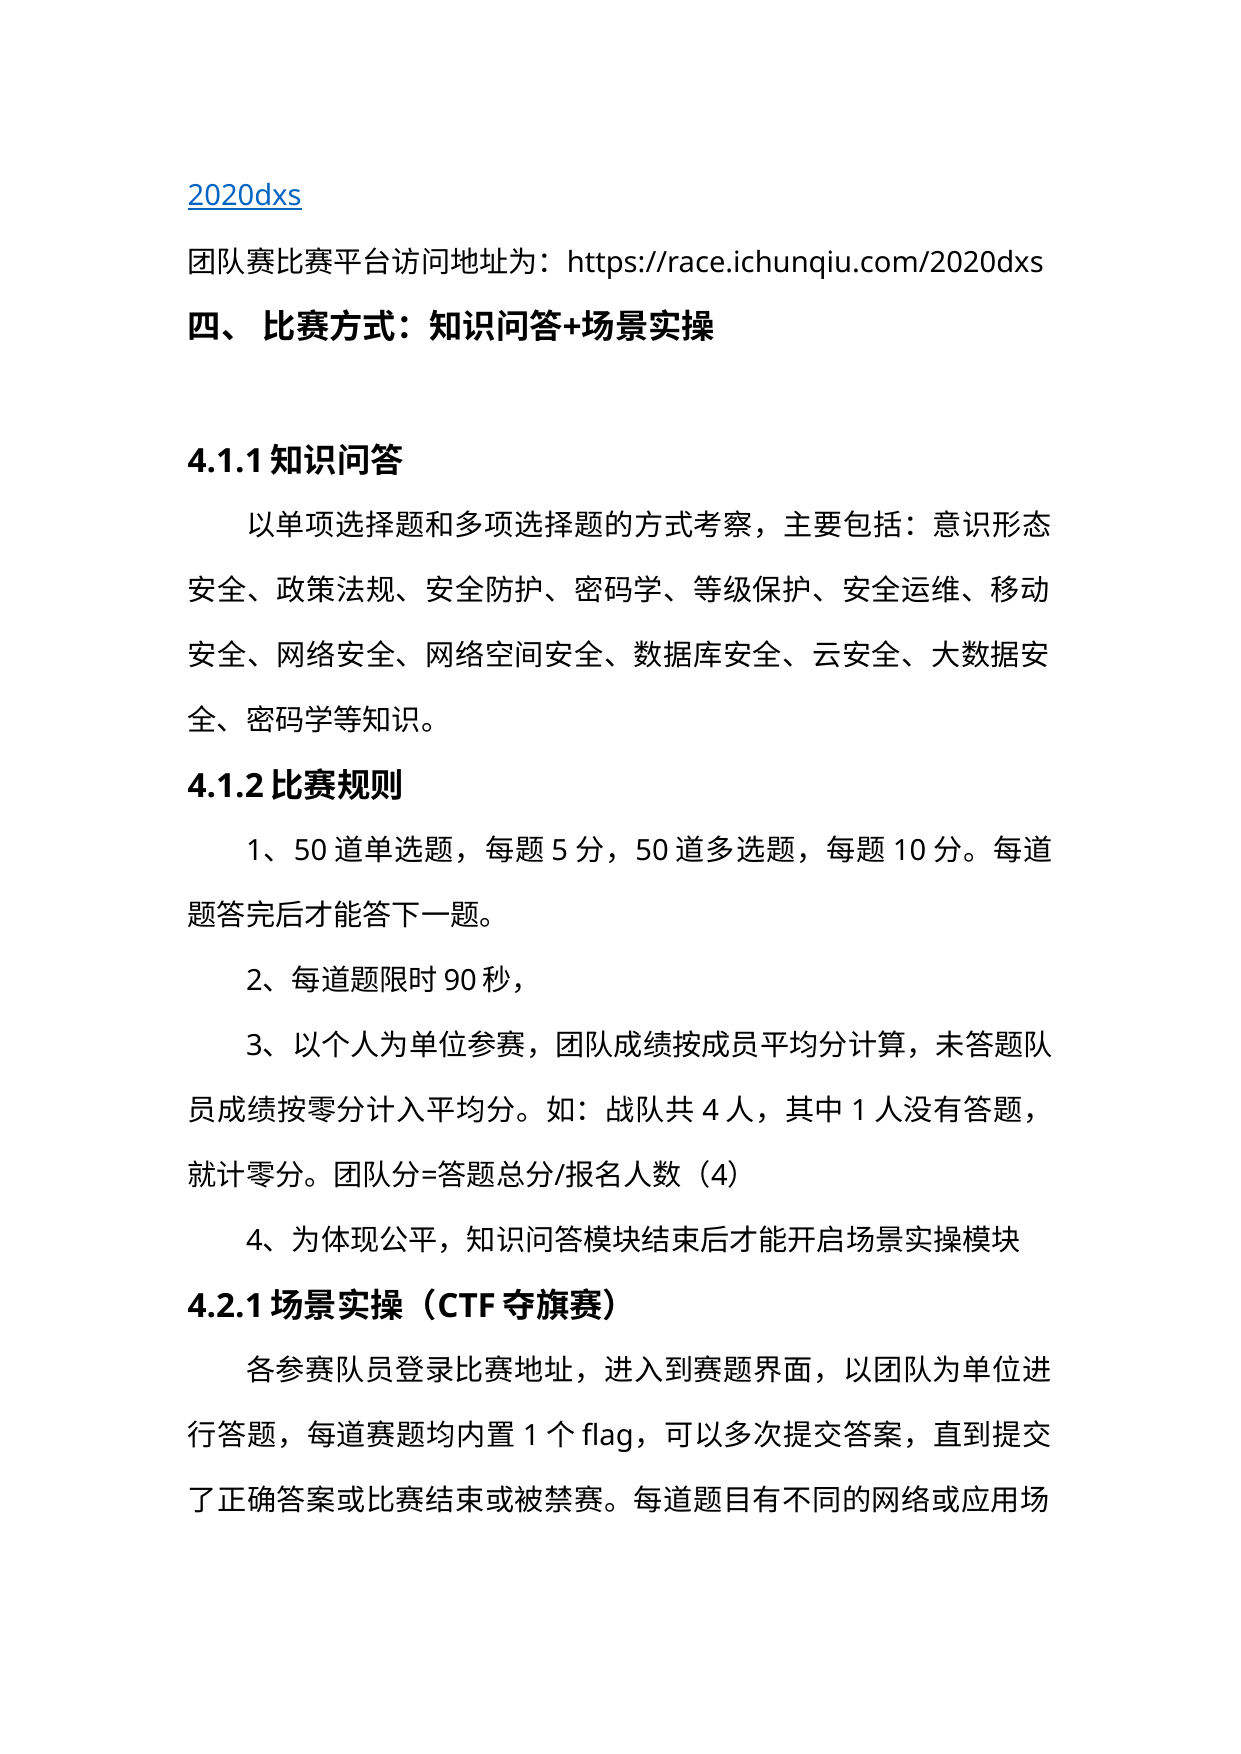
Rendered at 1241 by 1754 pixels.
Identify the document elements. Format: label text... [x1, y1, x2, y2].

subtitle 比赛方式：知识问答+场景实操 [187, 292, 1053, 357]
text 团队赛比赛平台访问地址为：https://race.ichunqiu.com/2020dxs [187, 227, 1053, 292]
text 4.1.2比赛规则 [187, 750, 1053, 815]
text 4.2.1场景实操（CTF夺旗赛） [187, 1270, 1053, 1335]
text 2、每道题限时90秒， [187, 945, 1053, 1010]
text 3、以个人为单位参赛，团队成绩按成员平均分计算，未答题队员成绩按零分计入平均分。如：战队共4人，其中1人没有答题，就计零分。团队分=答题总分/报名人数（4） [187, 1010, 1053, 1205]
text 4、为体现公平，知识问答模块结束后才能开启场景实操模块 [187, 1205, 1053, 1270]
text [187, 162, 1053, 227]
text 4.1.1知识问答 [187, 425, 1053, 490]
text 1、50道单选题，每题5分，50道多选题，每题10分。每道题答完后才能答下一题。 [187, 815, 1053, 945]
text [187, 1335, 1053, 1530]
text 以单项选择题和多项选择题的方式考察，主要包括：意识形态安全、政策法规、安全防护、密码学、等级保护、安全运维、移动安全、网络安全、网络空间安全、数据库安全、云安全、大数据安全、密码学等知识。 [187, 490, 1053, 750]
